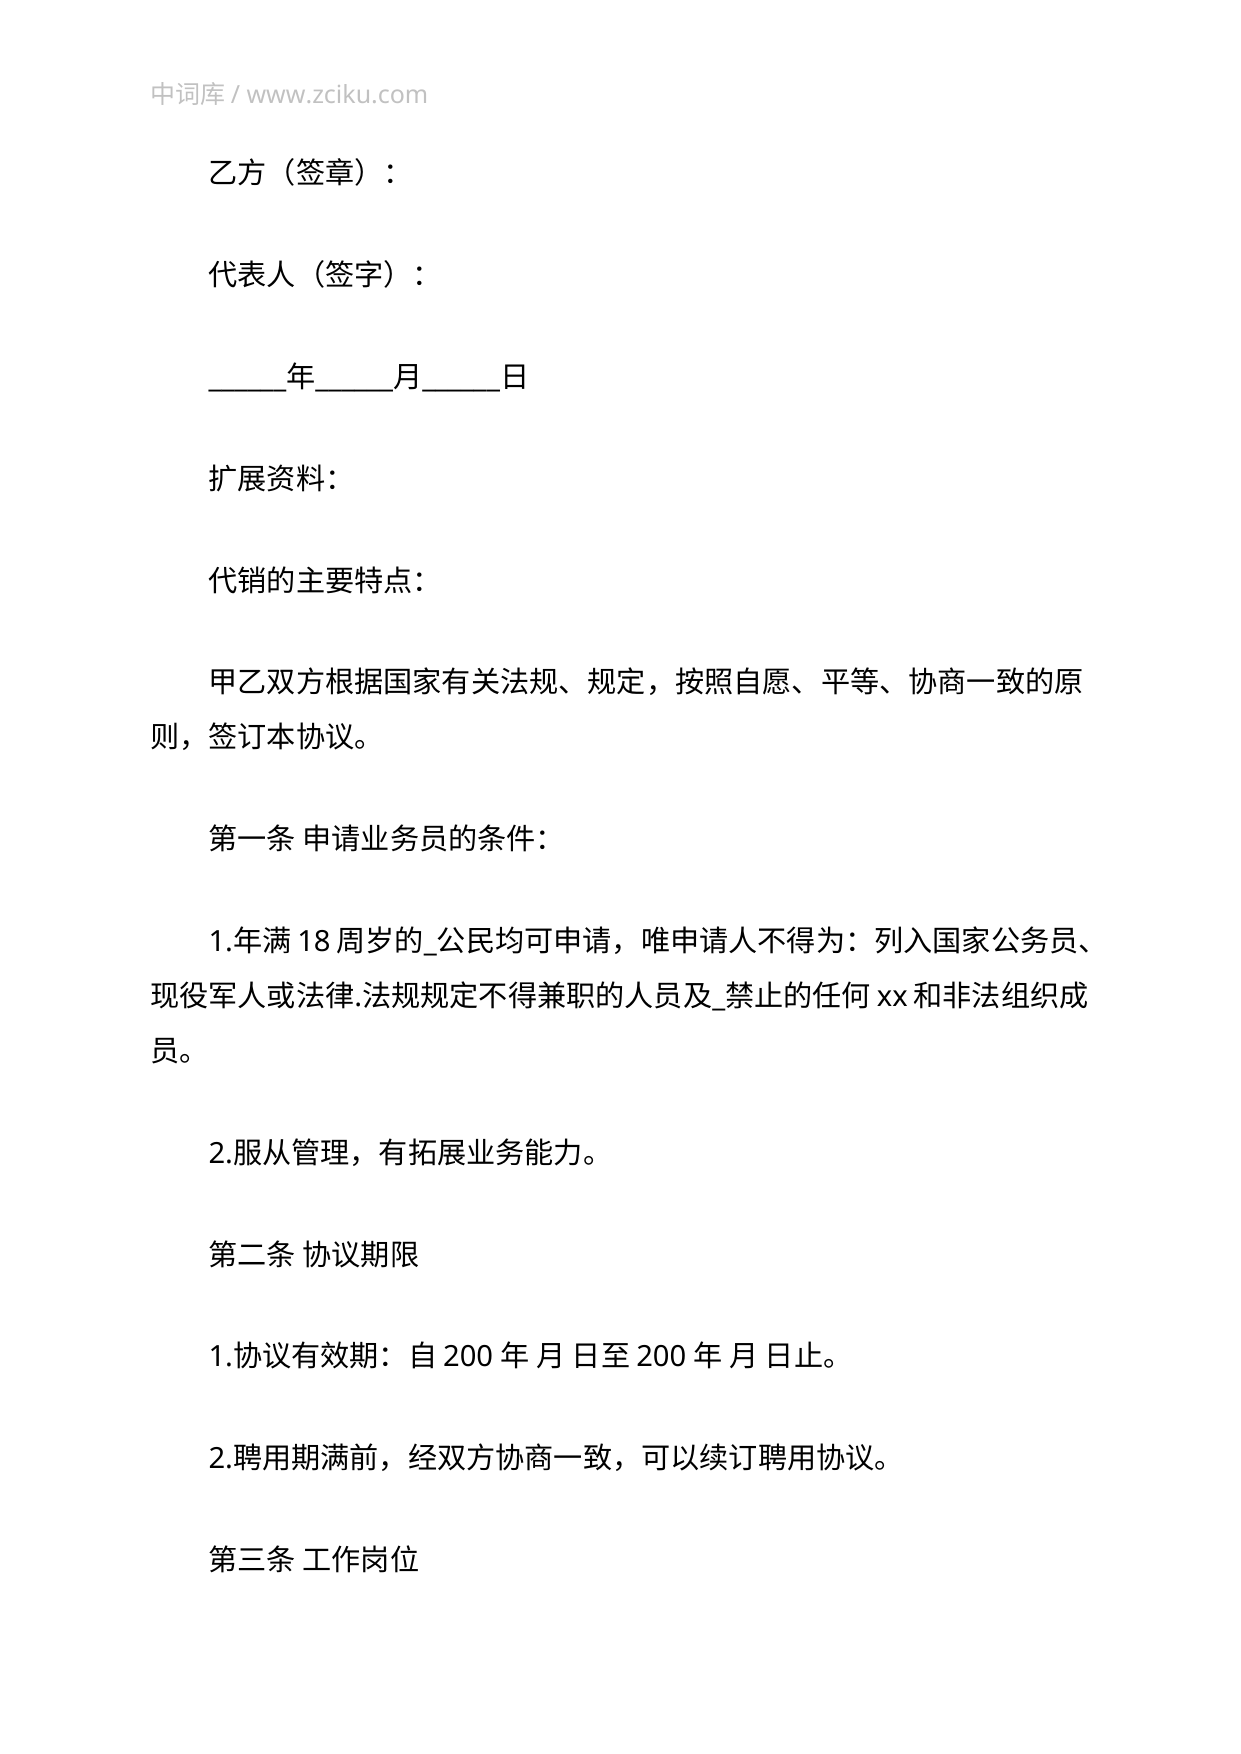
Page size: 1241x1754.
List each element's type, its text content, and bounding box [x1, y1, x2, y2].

text 第一条 申请业务员的条件： [150, 816, 1090, 858]
text 2.聘用期满前，经双方协商一致，可以续订聘用协议。 [150, 1435, 1090, 1477]
text 代表人（签字）： [150, 252, 1090, 294]
text 1.年满18周岁的_公民均可申请，唯申请人不得为：列入国家公务员、现役军人或法律.法规规定不得兼职的人员及_禁止的任何xx和非法组织成员。 [150, 917, 1090, 1070]
text 代销的主要特点： [150, 557, 1090, 599]
text 1.协议有效期：自200 年 月 日至200 年 月 日止。 [150, 1333, 1090, 1375]
text 第三条 工作岗位 [150, 1537, 1090, 1579]
text 扩展资料： [150, 456, 1090, 498]
text 甲乙双方根据国家有关法规、规定，按照自愿、平等、协商一致的原则，签订本协议。 [150, 659, 1090, 756]
text 第二条 协议期限 [150, 1231, 1090, 1273]
text 乙方（签章）： [150, 150, 1090, 192]
text ______年______月______日 [150, 353, 1090, 396]
text 2.服从管理，有拓展业务能力。 [150, 1129, 1090, 1172]
